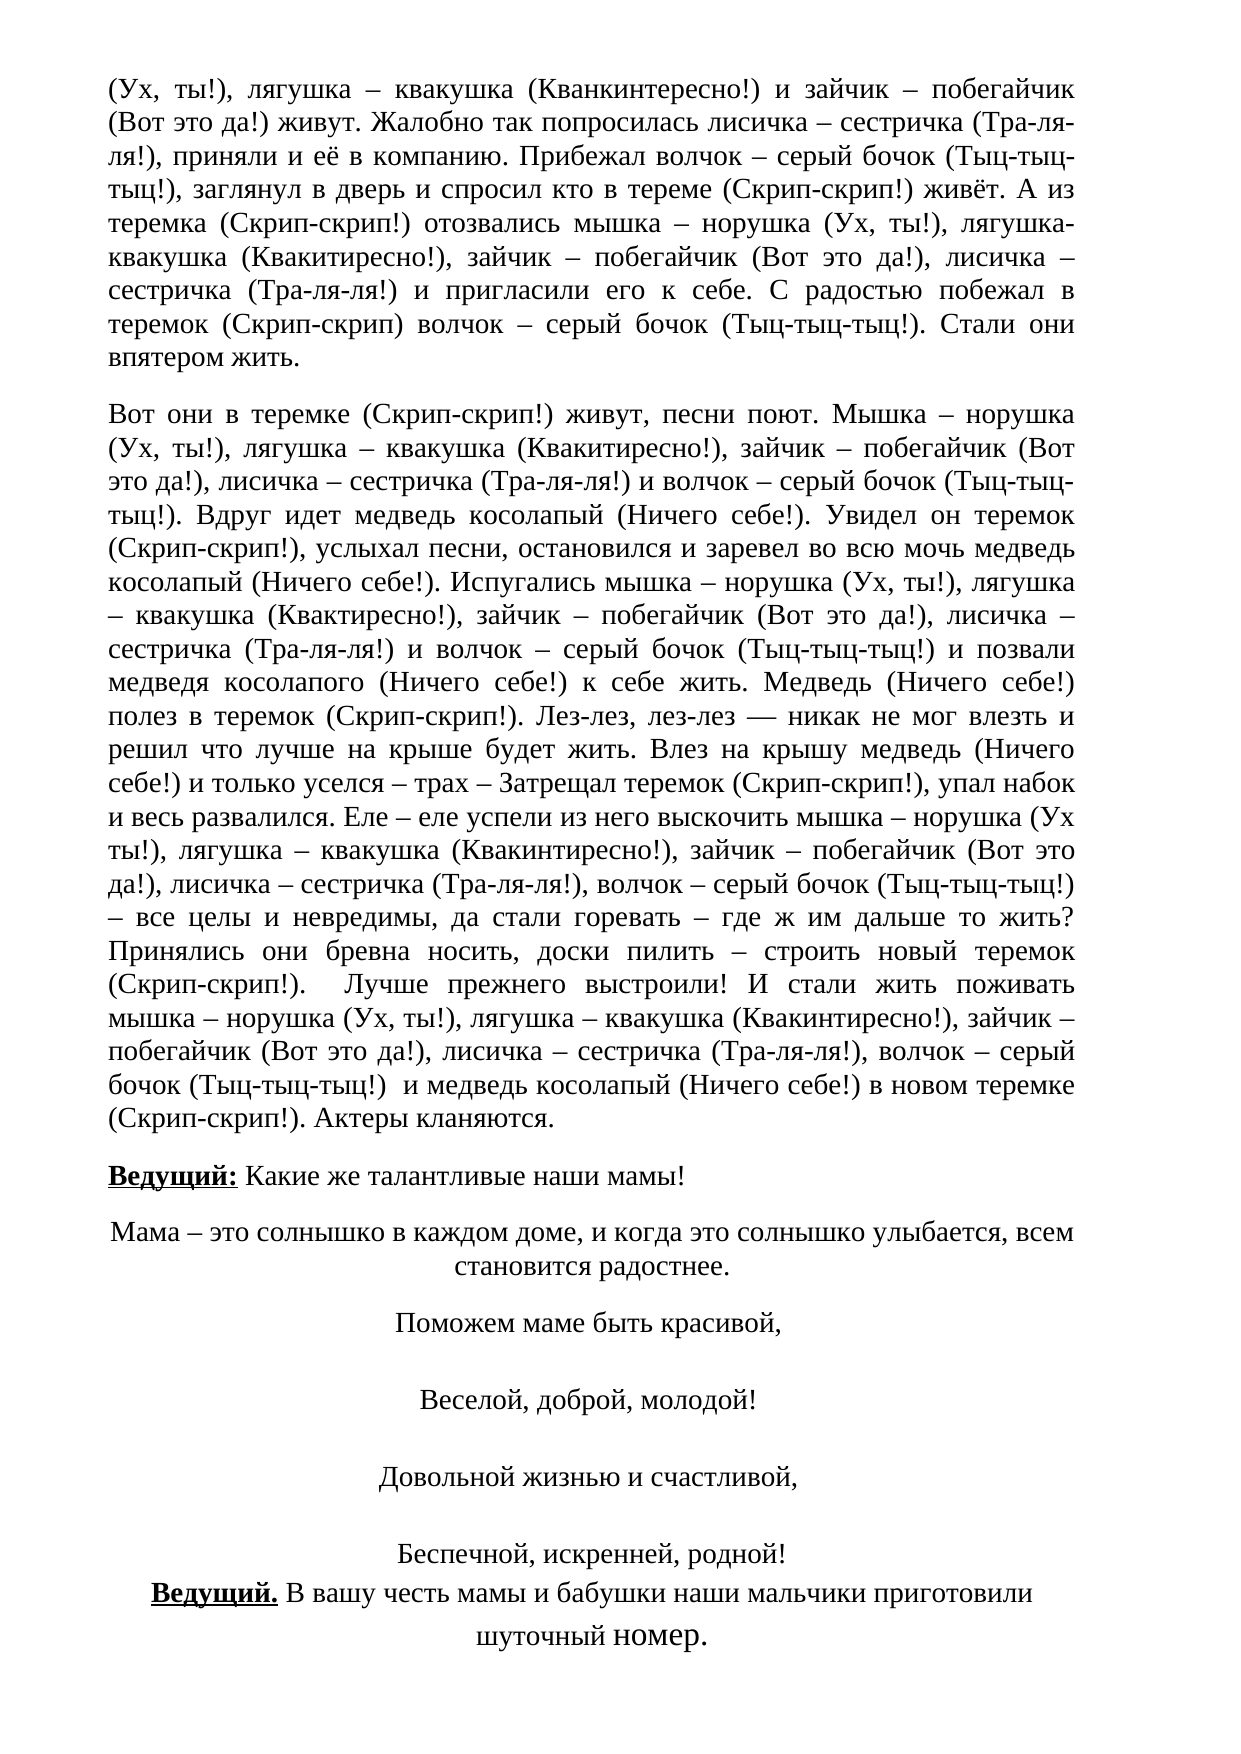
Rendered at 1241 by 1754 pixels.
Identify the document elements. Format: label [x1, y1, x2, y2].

table_header [105, 44, 1079, 1680]
